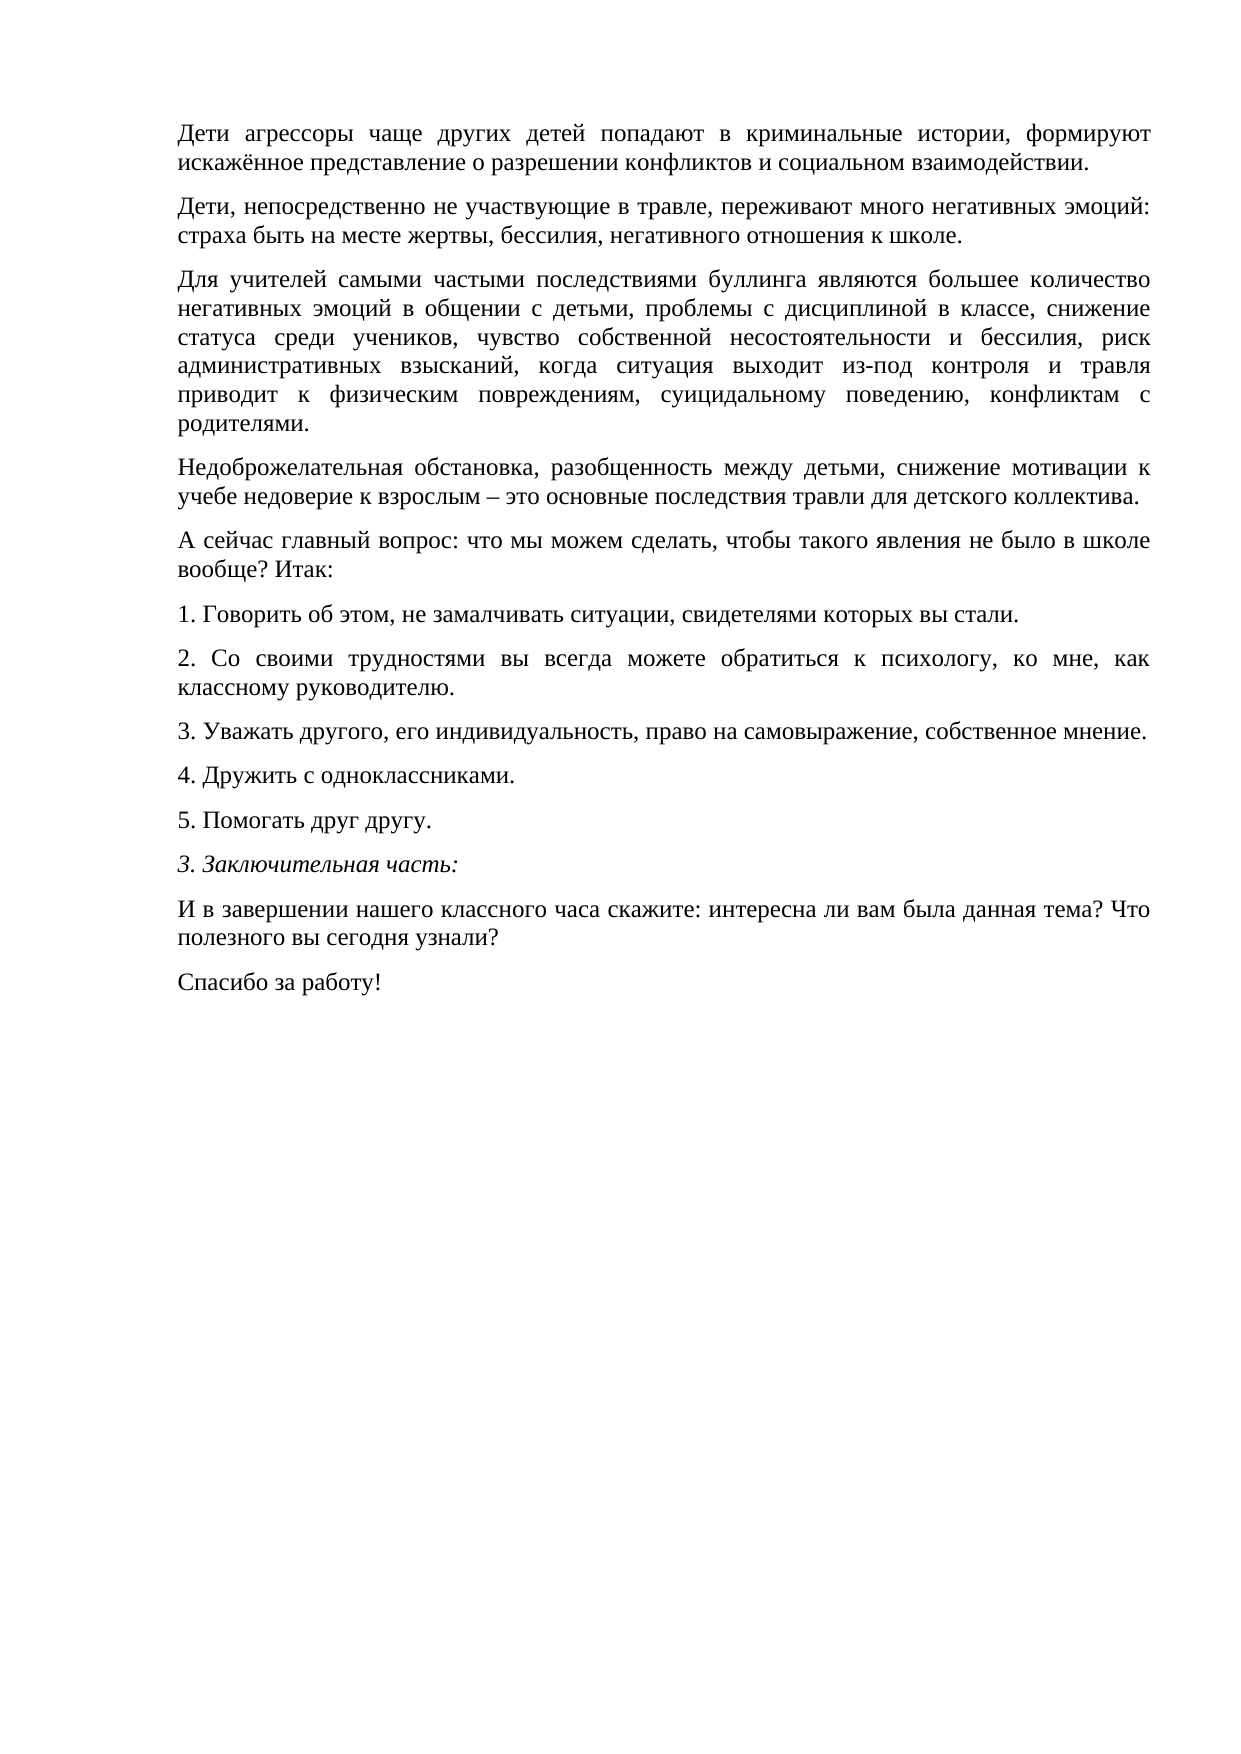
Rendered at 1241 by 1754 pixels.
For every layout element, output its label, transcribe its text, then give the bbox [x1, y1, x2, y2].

text Дети, непосредственно не участвующие в травле, переживают много негативных эмоций: страха быть на месте жертвы, бессилия, негативного отношения к школе. [177, 191, 1152, 249]
text 3. Заключительная часть: [177, 849, 1152, 878]
text Для учителей самыми частыми последствиями буллинга являются большее количество негативных эмоций в общении с детьми, проблемы с дисциплиной в классе, снижение статуса среди учеников, чувство собственной несостоятельности и бессилия, риск административных взысканий, когда ситуация выходит из-под контроля и травля приводит к физическим повреждениям, суицидальному поведению, конфликтам с родителями. [177, 264, 1152, 437]
text Спасибо за работу! [177, 967, 1152, 996]
text Недоброжелательная обстановка, разобщенность между детьми, снижение мотивации к учебе недоверие к взрослым – это основные последствия травли для детского коллектива. [177, 452, 1152, 510]
text И в завершении нашего классного часа скажите: интересна ли вам была данная тема? Что полезного вы сегодня узнали? [177, 894, 1152, 951]
text 5. Помогать друг другу. [177, 805, 1152, 834]
text 2. Со своими трудностями вы всегда можете обратиться к психологу, ко мне, как классному руководителю. [177, 643, 1152, 701]
text 4. Дружить с одноклассниками. [177, 761, 1152, 789]
text Дети агрессоры чаще других детей попадают в криминальные истории, формируют искажённое представление о разрешении конфликтов и социальном взаимодействии. [177, 118, 1152, 176]
text 1. Говорить об этом, не замалчивать ситуации, свидетелями которых вы стали. [177, 599, 1152, 627]
text 3. Уважать другого, его индивидуальность, право на самовыражение, собственное мнение. [177, 716, 1152, 745]
text А сейчас главный вопрос: что мы можем сделать, чтобы такого явления не было в школе вообще? Итак: [177, 526, 1152, 583]
